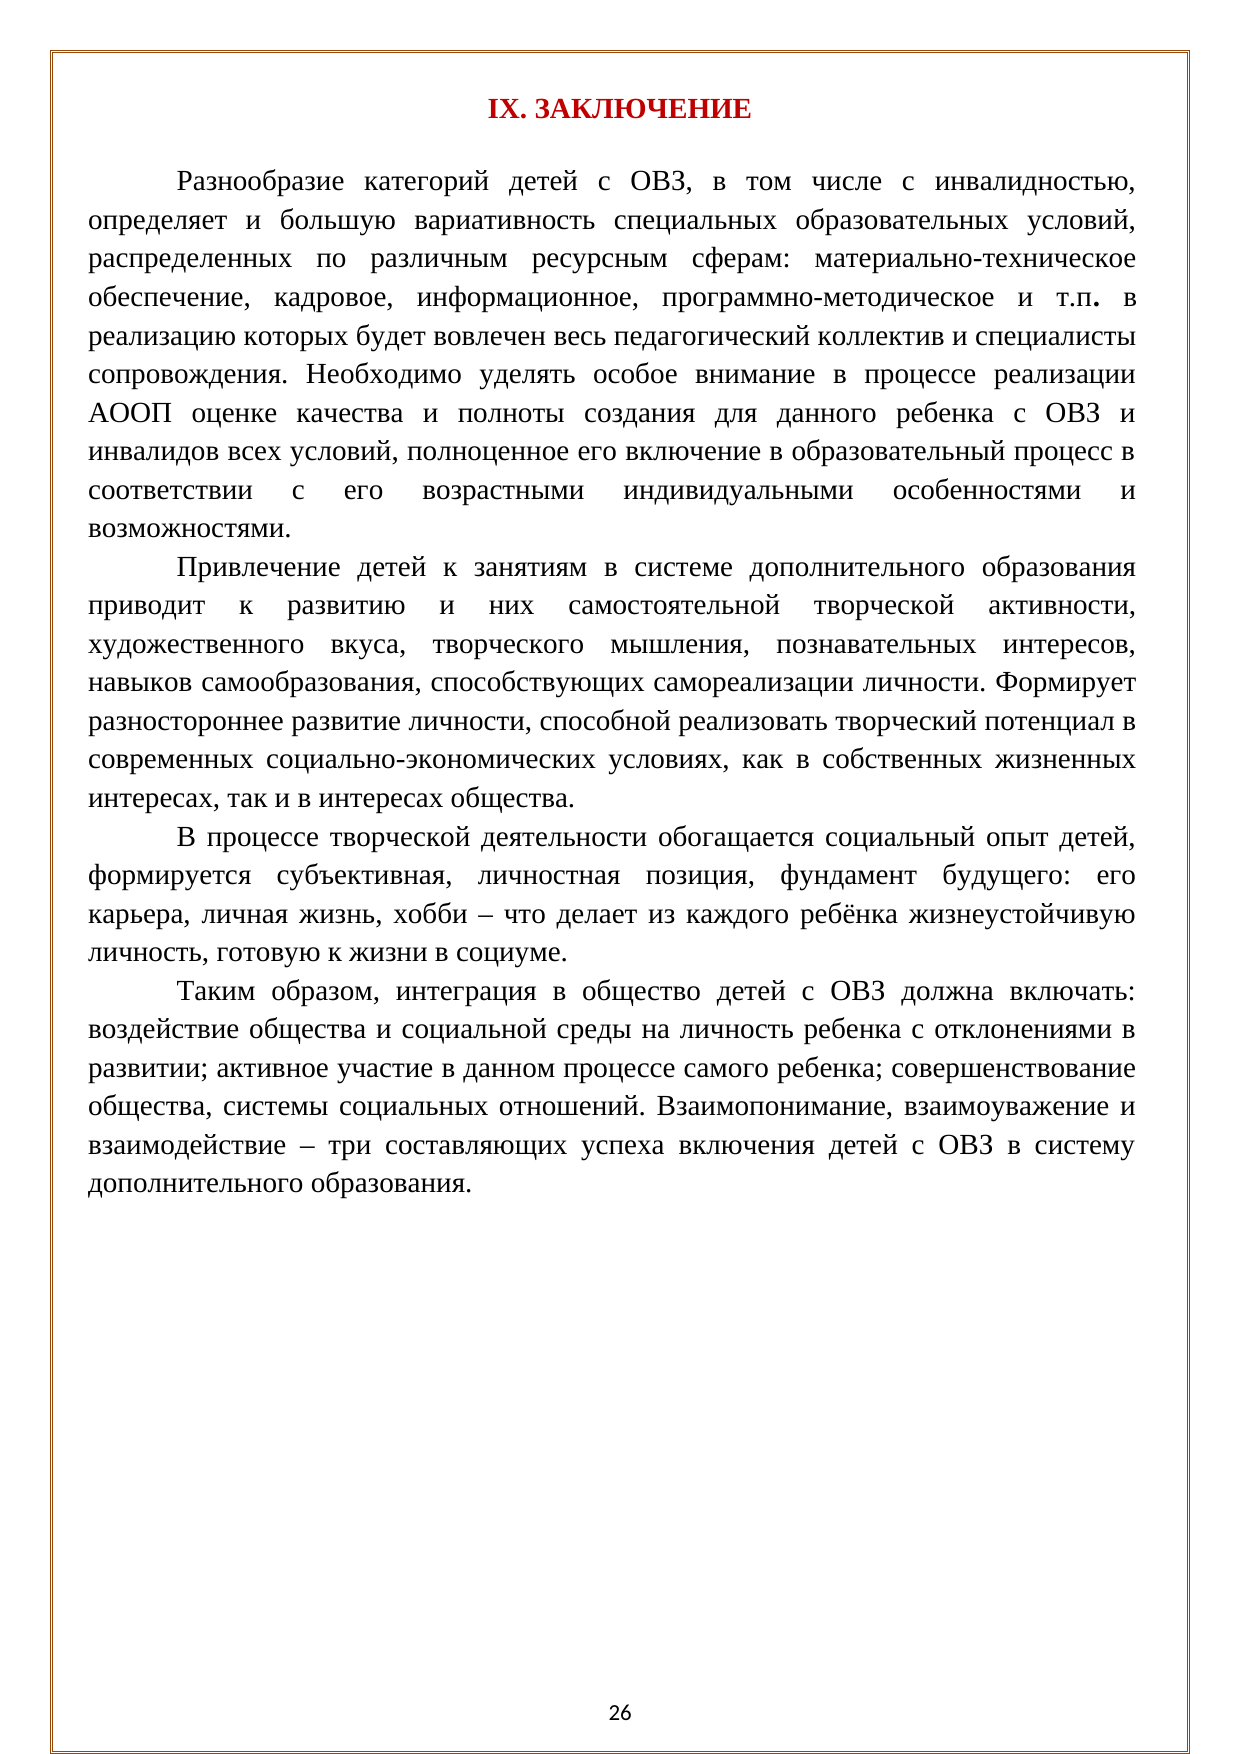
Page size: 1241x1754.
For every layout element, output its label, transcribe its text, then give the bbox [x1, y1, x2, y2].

text Привлечение детей к занятиям в системе дополнительного образования приводит к развитию и них самостоятельной творческой активности, художественного вкуса, творческого мышления, познавательных интересов, навыков самообразования, способствующих самореализации личности. Формирует разностороннее развитие личности, способной реализовать творческий потенциал в современных социально-экономических условиях, как в собственных жизненных интересах, так и в интересах общества. [88, 549, 1137, 814]
text IХ. ЗАКЛЮЧЕНИЕ [58, 91, 1181, 125]
text Таким образом, интеграция в общество детей с ОВЗ должна включать: воздействие общества и социальной среды на личность ребенка с отклонениями в развитии; активное участие в данном процессе самого ребенка; совершенствование общества, системы социальных отношений. Взаимопонимание, взаимоуважение и взаимодействие – три составляющих успеха включения детей с ОВЗ в систему дополнительного образования. [88, 973, 1137, 1199]
text В процессе творческой деятельности обогащается социальный опыт детей, формируется субъективная, личностная позиция, фундамент будущего: его карьера, личная жизнь, хобби – что делает из каждого ребёнка жизнеустойчивую личность, готовую к жизни в социуме. [88, 819, 1137, 968]
text Разнообразие категорий детей с ОВЗ, в том числе с инвалидностью, определяет и большую вариативность специальных образовательных условий, распределенных по различным ресурсным сферам: материально-техническое обеспечение, кадровое, информационное, программно-методическое и т.п. в реализацию которых будет вовлечен весь педагогический коллектив и специалисты сопровождения. Необходимо уделять особое внимание в процессе реализации АООП оценке качества и полноты создания для данного ребенка с ОВЗ и инвалидов всех условий, полноценное его включение в образовательный процесс в соответствии с его возрастными индивидуальными особенностями и возможностями. [88, 163, 1137, 544]
